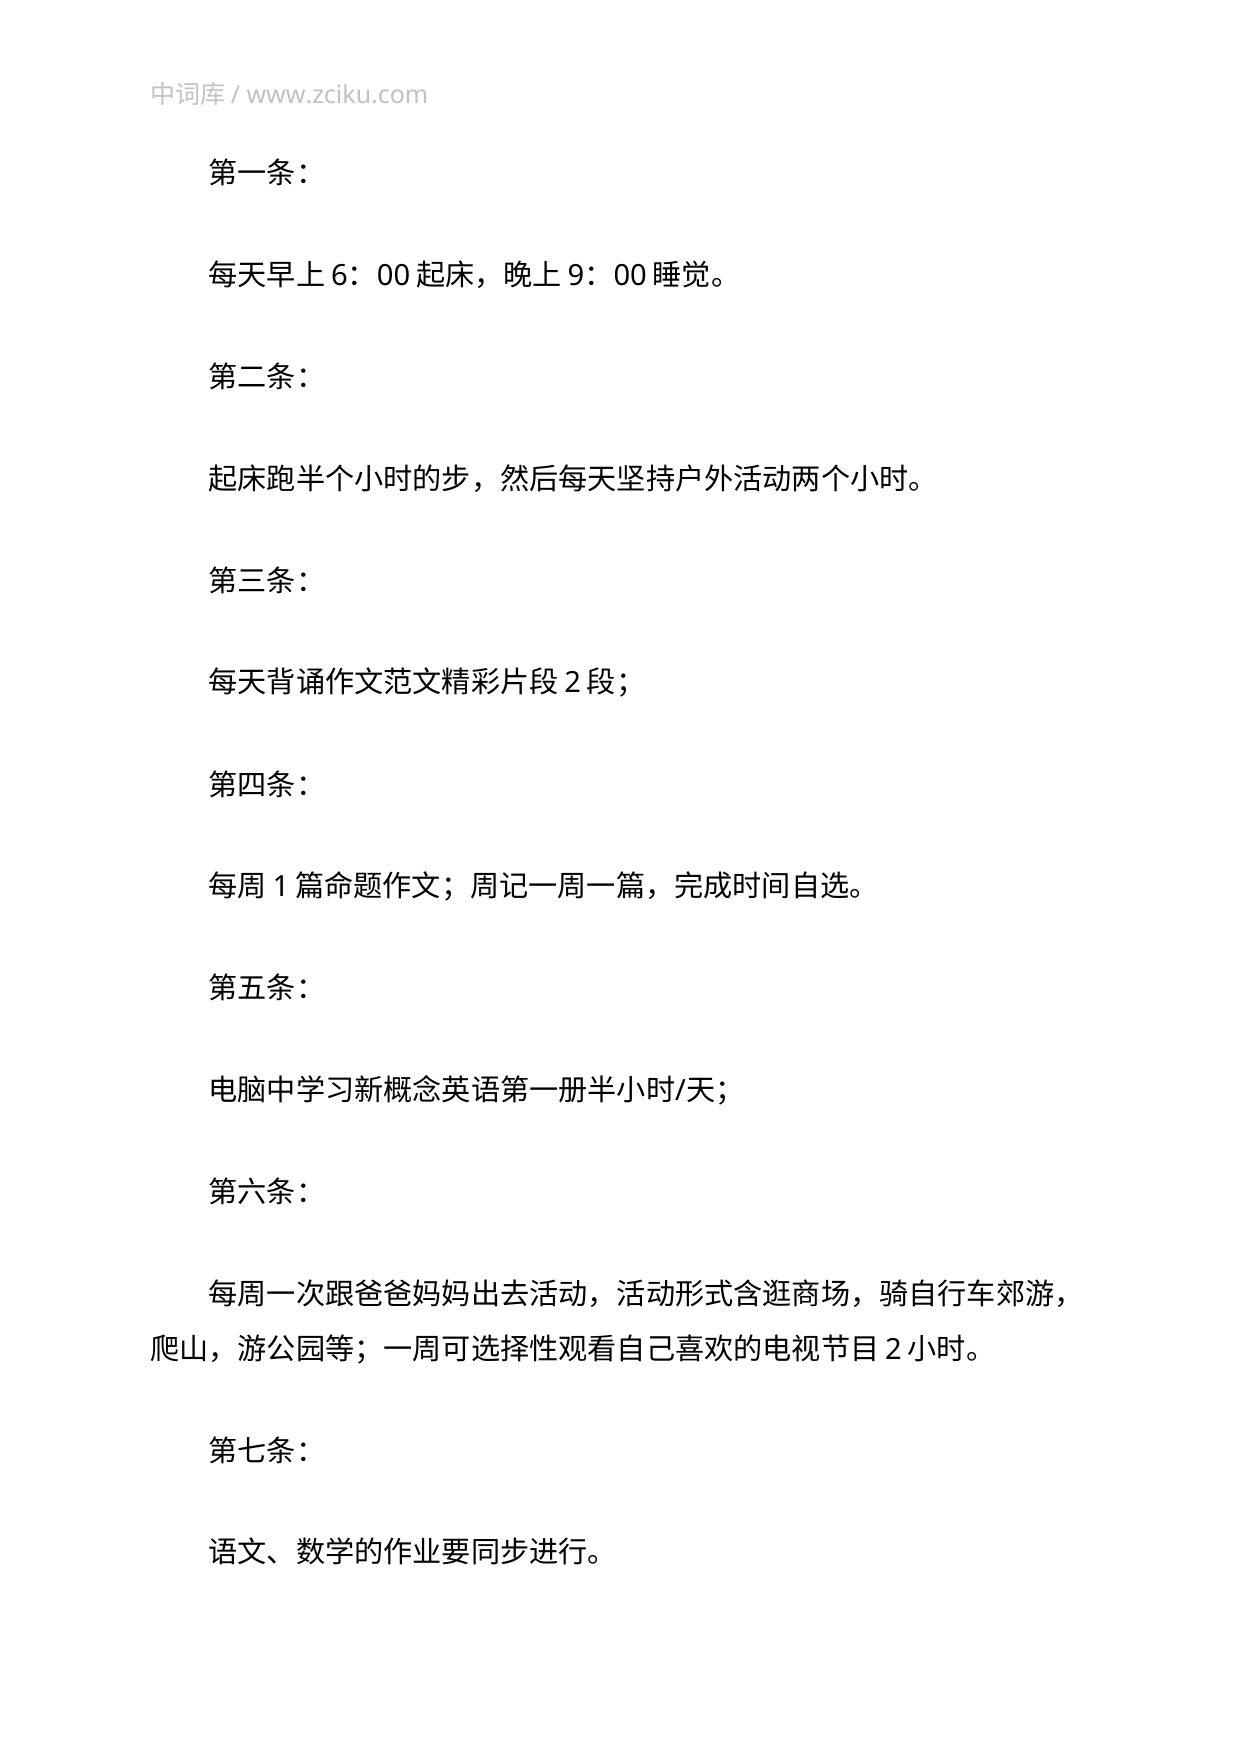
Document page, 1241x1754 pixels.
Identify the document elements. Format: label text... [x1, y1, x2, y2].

text 每周一次跟爸爸妈妈出去活动，活动形式含逛商场，骑自行车郊游，爬山，游公园等；一周可选择性观看自己喜欢的电视节目2小时。 [150, 1270, 1090, 1368]
text 第一条： [150, 150, 1090, 192]
text 每周1篇命题作文；周记一周一篇，完成时间自选。 [150, 863, 1090, 905]
text 语文、数学的作业要同步进行。 [150, 1529, 1090, 1571]
text 每天背诵作文范文精彩片段2段； [150, 659, 1090, 701]
text 第四条： [150, 761, 1090, 803]
text 第二条： [150, 354, 1090, 396]
text 第六条： [150, 1168, 1090, 1211]
text 起床跑半个小时的步，然后每天坚持户外活动两个小时。 [150, 456, 1090, 498]
text 第七条： [150, 1427, 1090, 1469]
text 电脑中学习新概念英语第一册半小时/天； [150, 1067, 1090, 1109]
text 第五条： [150, 965, 1090, 1007]
text 第三条： [150, 557, 1090, 599]
text 每天早上6：00起床，晚上9：00睡觉。 [150, 252, 1090, 294]
